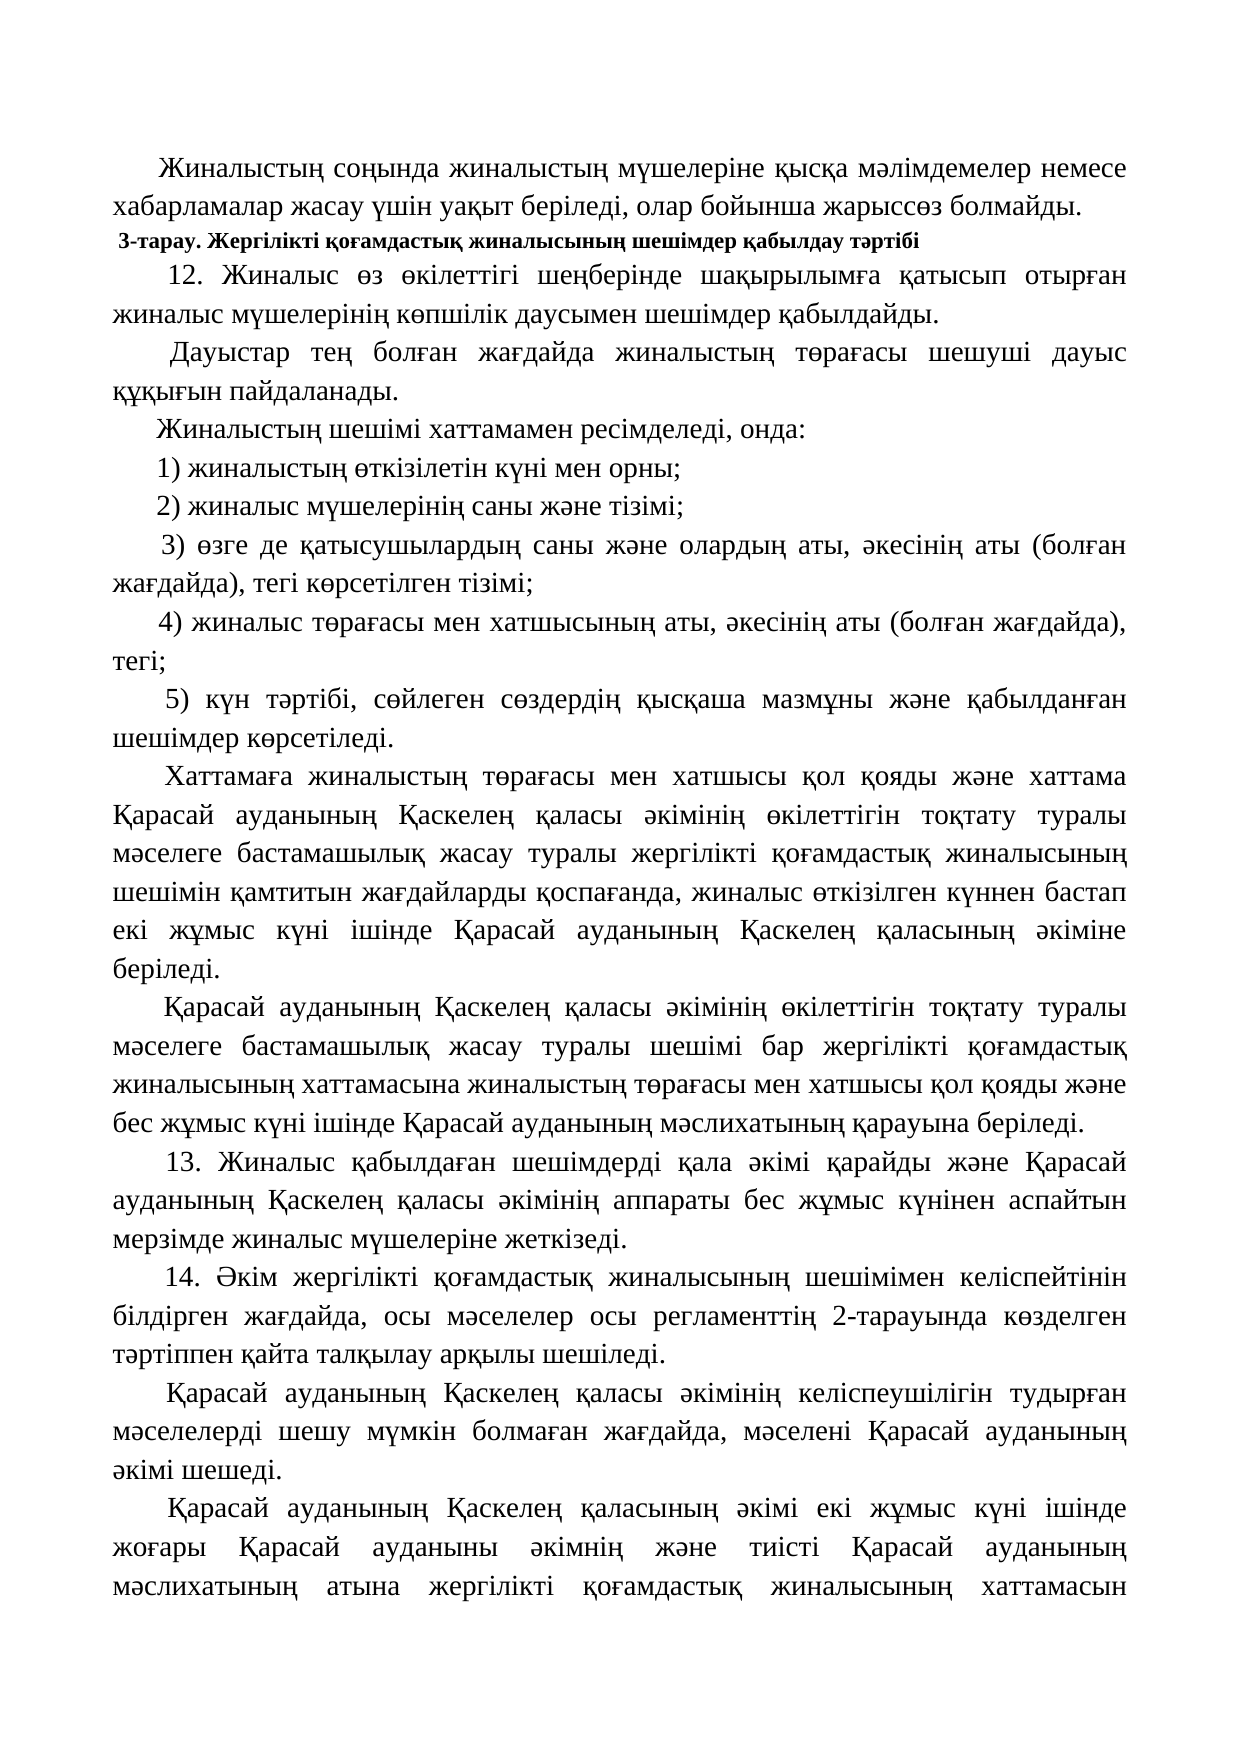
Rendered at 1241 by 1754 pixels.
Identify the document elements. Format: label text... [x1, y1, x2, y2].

text Жиналыстың шешімі хаттамамен ресімделеді, онда: [112, 411, 1128, 445]
text Дауыстар тең болған жағдайда жиналыстың төрағасы шешуші дауыс құқығын пайдаланады. [112, 334, 1128, 406]
text 5) күн тәртібі, сөйлеген сөздердің қысқаша мазмұны және қабылданған шешімдер көрсетіледі. [112, 681, 1128, 753]
text 3-тарау. Жергілікті қоғамдастық жиналысының шешімдер қабылдау тәртібі [112, 227, 1128, 253]
text Хаттамаға жиналыстың төрағасы мен хатшысы қол қояды және хаттама Қарасай ауданының Қаскелең қаласы әкімінің өкілеттігін тоқтату туралы мәселеге бастамашылық жасау туралы жергілікті қоғамдастық жиналысының шешімін қамтитын жағдайларды қоспағанда, жиналыс өткізілген күннен бастап екі жұмыс күні ішінде Қарасай ауданының Қаскелең қаласының әкіміне беріледі. [112, 758, 1128, 984]
text Қарасай ауданының Қаскелең қаласы әкімінің өкілеттігін тоқтату туралы мәселеге бастамашылық жасау туралы шешімі бар жергілікті қоғамдастық жиналысының хаттамасына жиналыстың төрағасы мен хатшысы қол қояды және бес жұмыс күні ішінде Қарасай ауданының мәслихатының қарауына беріледі. [112, 989, 1128, 1139]
text 12. Жиналыс өз өкілеттігі шеңберінде шақырылымға қатысып отырған жиналыс мүшелерінің көпшілік даусымен шешімдер қабылдайды. [112, 257, 1128, 329]
text 4) жиналыс төрағасы мен хатшысының аты, әкесінің аты (болған жағдайда), тегі; [112, 604, 1128, 676]
text 1) жиналыстың өткізілетін күні мен орны; [112, 450, 1128, 483]
text Жиналыстың соңында жиналыстың мүшелеріне қысқа мәлімдемелер немесе хабарламалар жасау үшін уақыт беріледі, олар бойынша жарыссөз болмайды. [112, 150, 1128, 222]
text Қарасай ауданының Қаскелең қаласы әкімінің келіспеушілігін тудырған мәселелерді шешу мүмкін болмаған жағдайда, мәселені Қарасай ауданының әкімі шешеді. [112, 1375, 1128, 1486]
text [112, 1491, 1128, 1601]
text 3) өзге де қатысушылардың саны және олардың аты, әкесінің аты (болған жағдайда), тегі көрсетілген тізімі; [112, 527, 1128, 599]
text 13. Жиналыс қабылдаған шешімдерді қала әкімі қарайды және Қарасай ауданының Қаскелең қаласы әкімінің аппараты бес жұмыс күнінен аспайтын мерзімде жиналыс мүшелеріне жеткізеді. [112, 1144, 1128, 1254]
text 2) жиналыс мүшелерінің саны және тізімі; [112, 488, 1128, 522]
text 14. Әкім жергілікті қоғамдастық жиналысының шешімімен келіспейтінін білдірген жағдайда, осы мәселелер осы регламенттің 2-тарауында көзделген тәртіппен қайта талқылау арқылы шешіледі. [112, 1259, 1128, 1370]
